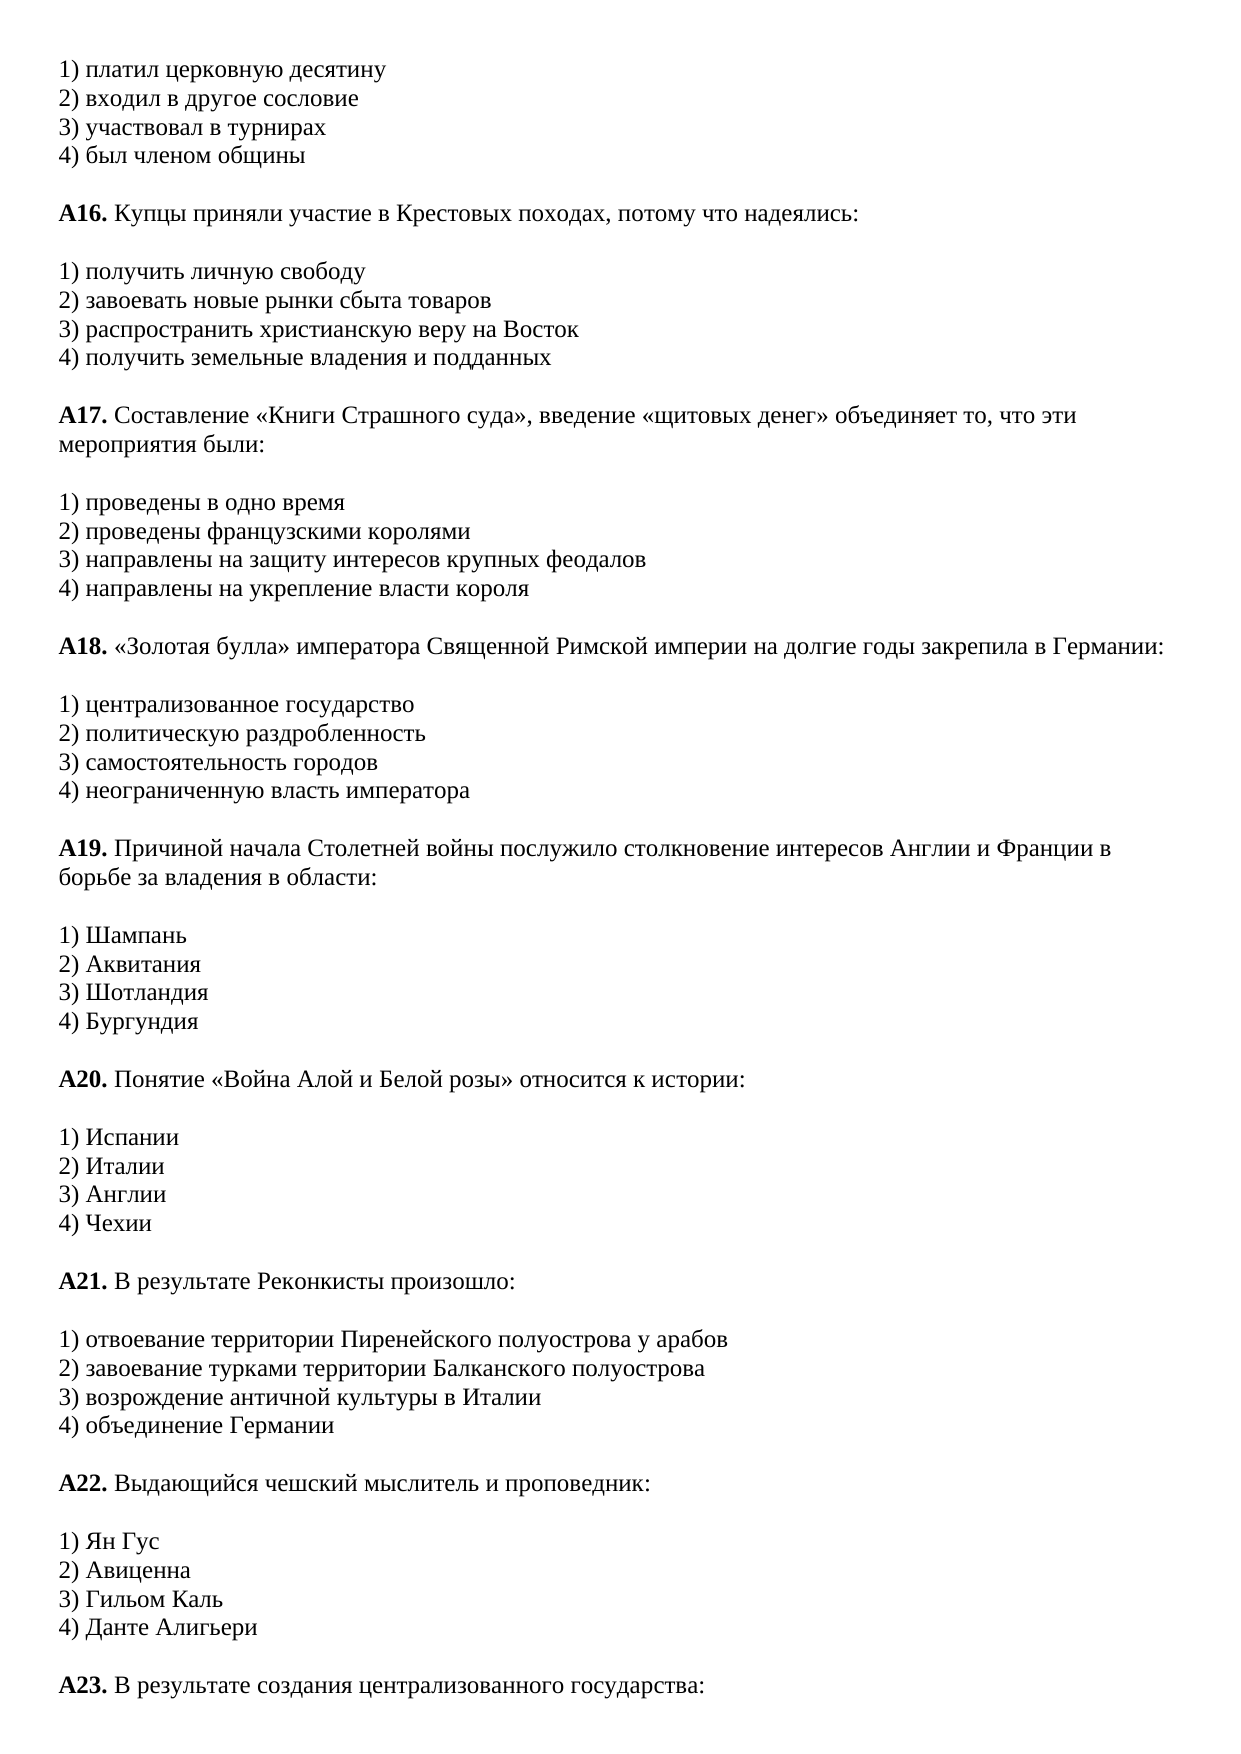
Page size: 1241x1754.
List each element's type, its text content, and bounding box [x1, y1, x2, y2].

text 1) Шампань 2) Аквитания 3) Шотландия 4) Бургундия [58, 920, 1182, 1035]
text 1) платил церковную десятину 2) входил в другое сословие 3) участвовал в турнирах 4) был членом общины [58, 54, 1182, 169]
text 1) Ян Гус 2) Авиценна 3) Гильом Каль 4) Данте Алигьери [58, 1526, 1182, 1641]
text А20. Понятие «Война Алой и Белой розы» относится к истории: [58, 1064, 1182, 1093]
text А21. В результате Реконкисты произошло: [58, 1266, 1182, 1295]
text A18. «Золотая булла» императора Священной Римской империи на долгие годы закрепила в Германии: [58, 631, 1182, 660]
text А19. Причиной начала Столетней войны послужило столкновение интересов Англии и Франции в борьбе за владения в области: [58, 833, 1182, 891]
text А23. В результате создания централизованного государства: [58, 1670, 1182, 1699]
text 1) получить личную свободу 2) завоевать новые рынки сбыта товаров 3) распространить христианскую веру на Восток 4) получить земельные владения и подданных [58, 256, 1182, 371]
text A17. Составление «Книги Страшного суда», введение «щитовых денег» объединяет то, что эти мероприятия были: [58, 400, 1182, 458]
text 1) Испании 2) Италии 3) Англии 4) Чехии [58, 1122, 1182, 1237]
text А22. Выдающийся чешский мыслитель и проповедник: [58, 1468, 1182, 1497]
text 1) проведены в одно время 2) проведены французскими королями 3) направлены на защиту интересов крупных феодалов 4) направлены на укрепление власти короля [58, 487, 1182, 602]
text A16. Купцы приняли участие в Крестовых походах, потому что надеялись: [58, 198, 1182, 227]
text 1) отвоевание территории Пиренейского полуострова у арабов 2) завоевание турками территории Балканского полуострова 3) возрождение античной культуры в Италии 4) объединение Германии [58, 1324, 1182, 1439]
text 1) централизованное государство 2) политическую раздробленность 3) самостоятельность городов 4) неограниченную власть императора [58, 689, 1182, 804]
